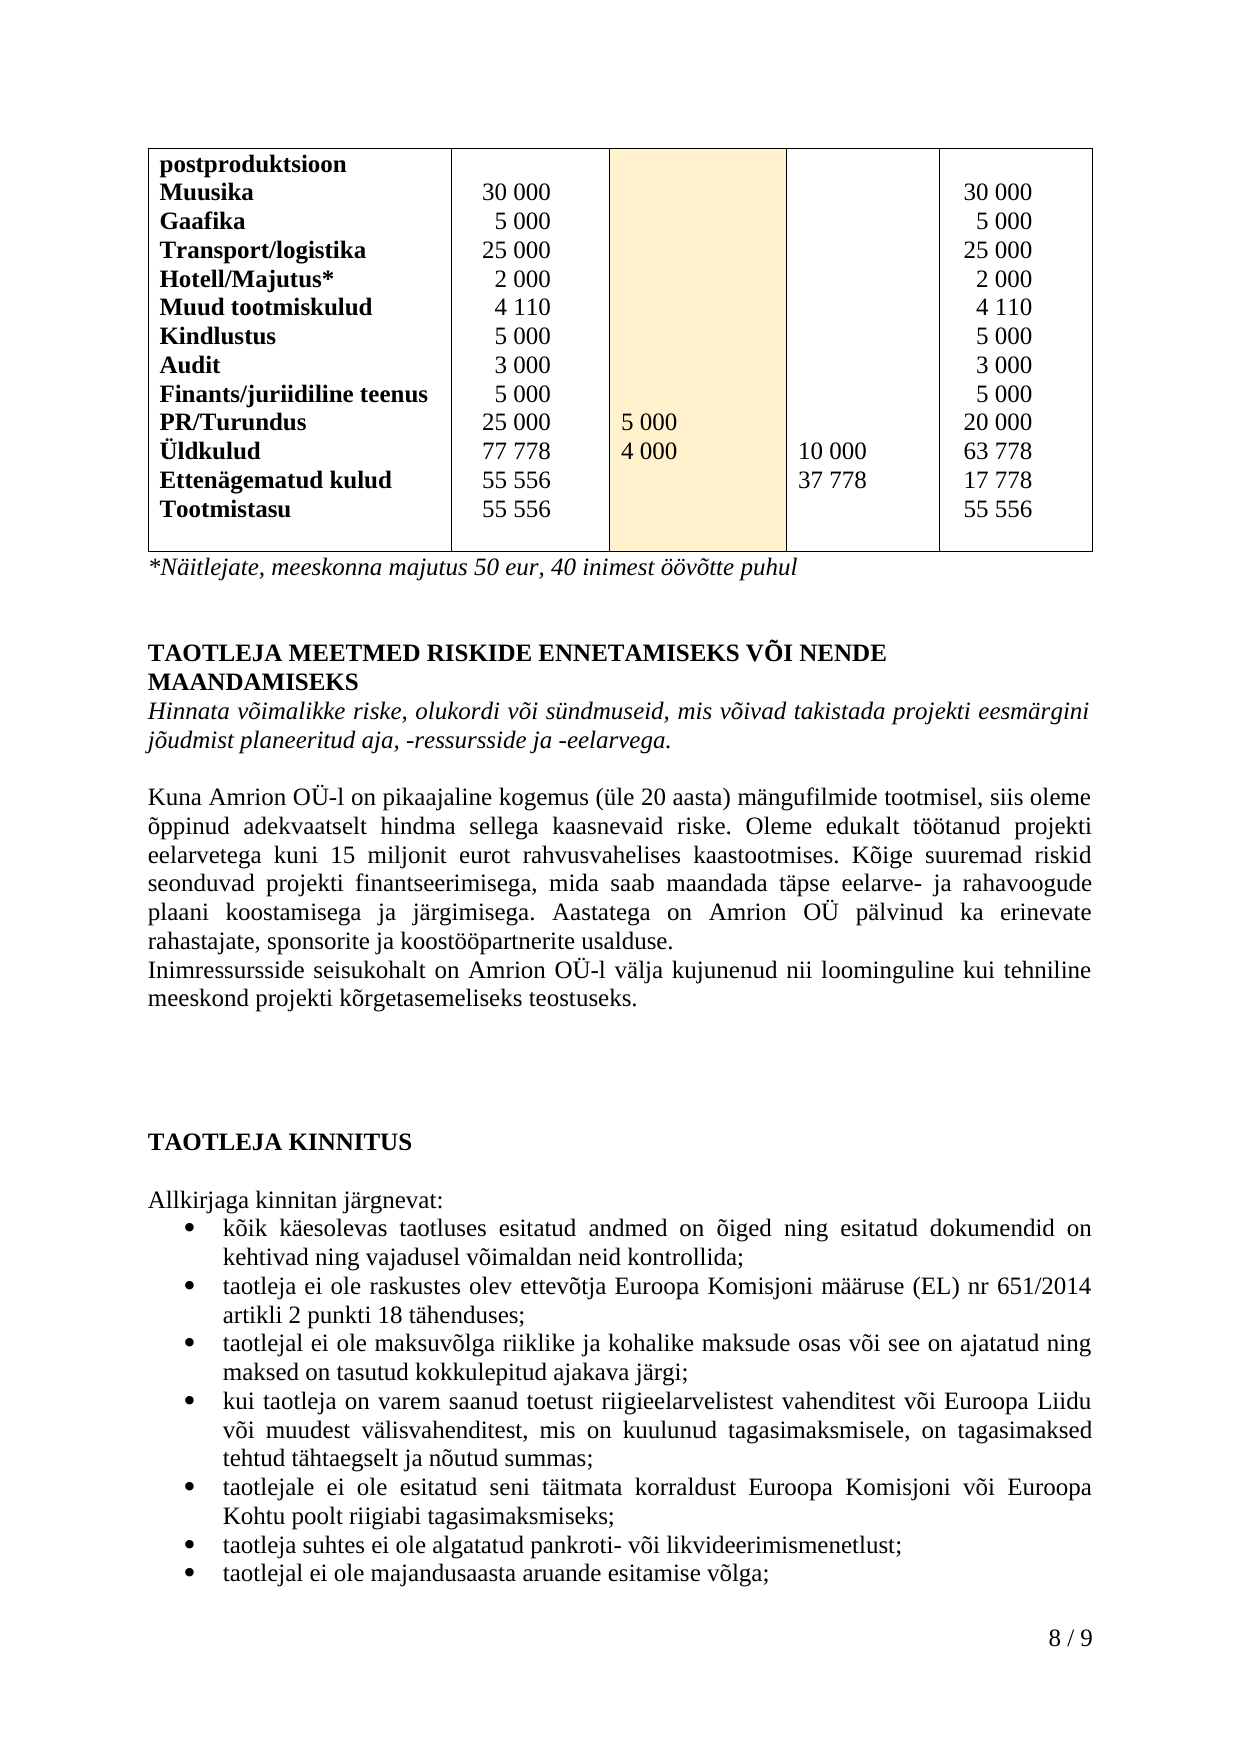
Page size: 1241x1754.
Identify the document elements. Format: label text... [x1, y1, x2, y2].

text TAOTLEJA MEETMED RISKIDE ENNETAMISEKS VÕI NENDE MAANDAMISEKS [148, 638, 1093, 696]
text TAOTLEJA KINNITUS [148, 1127, 1093, 1156]
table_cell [149, 149, 451, 551]
text Hinnata võimalikke riske, olukordi või sündmuseid, mis võivad takistada projekti eesmärgini jõudmist planeeritud aja, -ressursside ja -eelarvega. [148, 696, 1093, 753]
list taotleja ei ole raskustes olev ettevõtja Euroopa Komisjoni määruse (EL) nr 651/2014 artikli 2 punkti 18 tähenduses; [185, 1271, 1093, 1328]
list kui taotleja on varem saanud toetust riigieelarvelistest vahenditest või Euroopa Liidu või muudest välisvahenditest, mis on kuulunud tagasimaksmisele, on tagasimaksed tehtud tähtaegselt ja nõutud summas; [185, 1386, 1093, 1472]
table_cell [610, 149, 786, 551]
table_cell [787, 149, 939, 551]
list taotlejale ei ole esitatud seni täitmata korraldust Euroopa Komisjoni või Euroopa Kohtu poolt riigiabi tagasimaksmiseks; [185, 1472, 1093, 1530]
list taotlejal ei ole maksuvõlga riiklike ja kohalike maksude osas või see on ajatatud ning maksed on tasutud kokkulepitud ajakava järgi; [185, 1328, 1093, 1386]
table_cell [452, 149, 609, 551]
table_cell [940, 149, 1092, 551]
text Allkirjaga kinnitan järgnevat: [148, 1185, 1093, 1213]
text Kuna Amrion OÜ-l on pikaajaline kogemus (üle 20 aasta) mängufilmide tootmisel, siis oleme õppinud adekvaatselt hindma sellega kaasnevaid riske. Oleme edukalt töötanud projekti eelarvetega kuni 15 miljonit eurot rahvusvahelises kaastootmises. Kõige suuremad riskid seonduvad projekti finantseerimisega, mida saab maandada täpse eelarve- ja rahavoogude plaani koostamisega ja järgimisega. Aastatega on Amrion OÜ pälvinud ka erinevate rahastajate, sponsorite ja koostööpartnerite usalduse. [148, 782, 1093, 955]
list taotleja suhtes ei ole algatatud pankroti- või likvideerimismenetlust; [185, 1530, 1093, 1558]
text *Näitlejate, meeskonna majutus 50 eur, 40 inimest öövõtte puhul [148, 552, 1093, 581]
text Inimressursside seisukohalt on Amrion OÜ-l välja kujunenud nii loominguline kui tehniline meeskond projekti kõrgetasemeliseks teostuseks. [148, 955, 1093, 1012]
list kõik käesolevas taotluses esitatud andmed on õiged ning esitatud dokumendid on kehtivad ning vajadusel võimaldan neid kontrollida; [185, 1213, 1093, 1271]
list taotlejal ei ole majandusaasta aruande esitamise võlga; [185, 1558, 1093, 1587]
